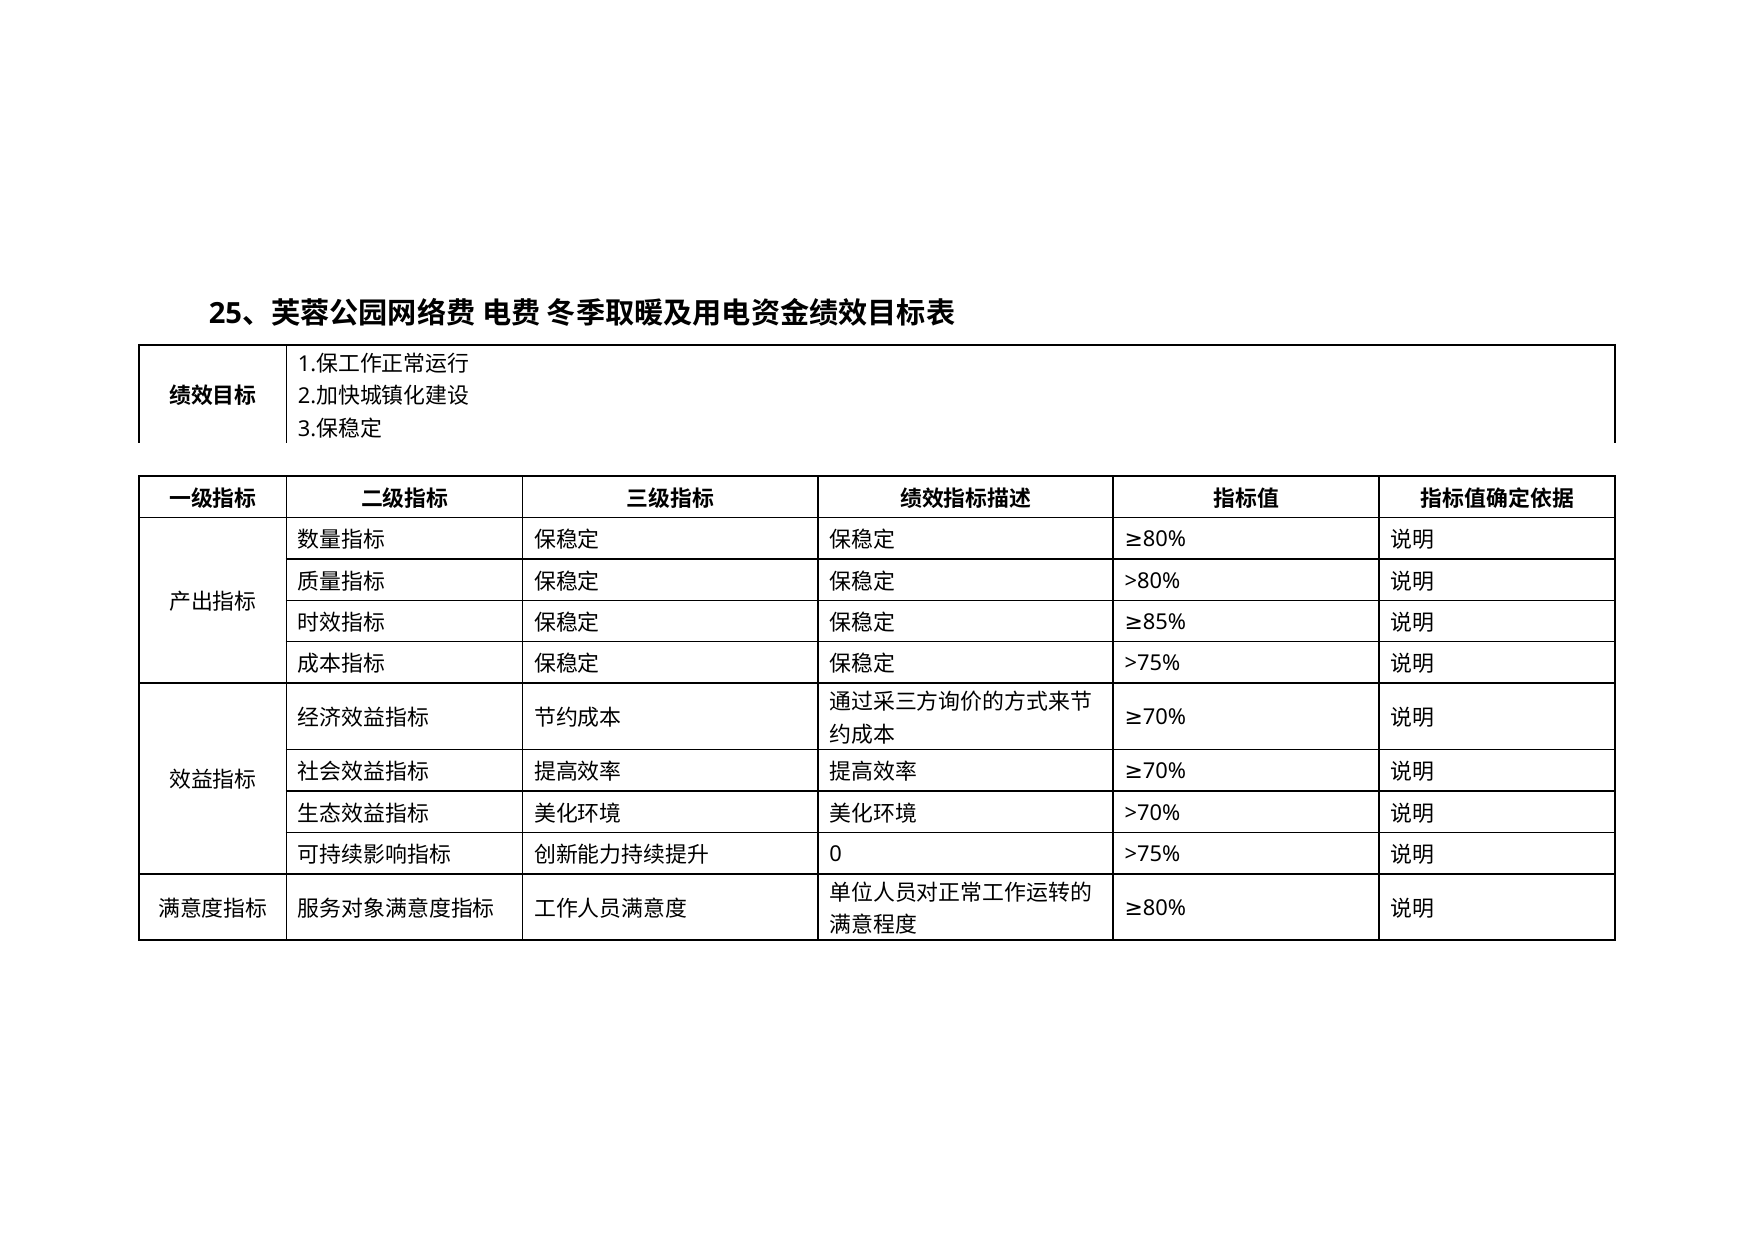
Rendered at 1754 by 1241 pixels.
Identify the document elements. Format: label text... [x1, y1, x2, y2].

table_cell 生态效益指标 [287, 792, 522, 831]
table_cell 通过采三方询价的方式来节约成本 [819, 684, 1112, 749]
table_cell 服务对象满意度指标 [287, 875, 522, 939]
table_cell ≥80% [1114, 875, 1378, 939]
table_header 一级指标 [140, 477, 286, 517]
table_cell 说明 [1380, 684, 1614, 749]
table_cell 保稳定 [819, 518, 1112, 558]
table_cell ≥80% [1114, 518, 1378, 558]
table_cell 0 [819, 833, 1112, 873]
table_cell 经济效益指标 [287, 684, 522, 749]
table_cell 可持续影响指标 [287, 833, 522, 873]
table_cell 提高效率 [819, 750, 1112, 790]
table_cell 保稳定 [523, 601, 817, 641]
table_cell 保稳定 [523, 642, 817, 682]
table_cell 说明 [1380, 642, 1614, 682]
table_cell 保稳定 [523, 560, 817, 599]
table_cell 节约成本 [523, 684, 817, 749]
table_cell >75% [1114, 642, 1378, 682]
table_cell 说明 [1380, 601, 1614, 641]
table_cell 保稳定 [523, 518, 817, 558]
table_header 三级指标 [523, 477, 817, 517]
table_header 绩效指标描述 [819, 477, 1112, 517]
table_cell 说明 [1380, 792, 1614, 831]
table_cell 美化环境 [819, 792, 1112, 831]
table_cell ≥85% [1114, 601, 1378, 641]
table_cell 说明 [1380, 833, 1614, 873]
table_cell 社会效益指标 [287, 750, 522, 790]
table_cell 效益指标 [140, 684, 286, 873]
table_cell 工作人员满意度 [523, 875, 817, 939]
table_cell 保稳定 [819, 601, 1112, 641]
table_header 二级指标 [287, 477, 522, 517]
table_cell 说明 [1380, 750, 1614, 790]
table_cell 提高效率 [523, 750, 817, 790]
table_cell 质量指标 [287, 560, 522, 599]
table_cell 说明 [1380, 518, 1614, 558]
table_cell 单位人员对正常工作运转的满意程度 [819, 875, 1112, 939]
table_cell 成本指标 [287, 642, 522, 682]
table_cell >80% [1114, 560, 1378, 599]
table_cell 保稳定 [819, 560, 1112, 599]
table_cell 美化环境 [523, 792, 817, 831]
table_cell 说明 [1380, 560, 1614, 599]
text 25、芙蓉公园网络费 电费 冬季取暖及用电资金绩效目标表 [150, 279, 1604, 344]
table_cell 满意度指标 [140, 875, 286, 939]
table_cell 时效指标 [287, 601, 522, 641]
table_header 1.保工作正常运行 2.加快城镇化建设 3.保稳定 [287, 346, 1614, 443]
table_header 绩效目标 [140, 346, 286, 443]
table_cell 保稳定 [819, 642, 1112, 682]
table_cell 数量指标 [287, 518, 522, 558]
table_cell >70% [1114, 792, 1378, 831]
table_cell >75% [1114, 833, 1378, 873]
table_cell 创新能力持续提升 [523, 833, 817, 873]
table_cell 产出指标 [140, 518, 286, 682]
table_cell ≥70% [1114, 750, 1378, 790]
table_header 指标值确定依据 [1380, 477, 1614, 517]
table_cell ≥70% [1114, 684, 1378, 749]
table_header 指标值 [1114, 477, 1378, 517]
table_cell 说明 [1380, 875, 1614, 939]
